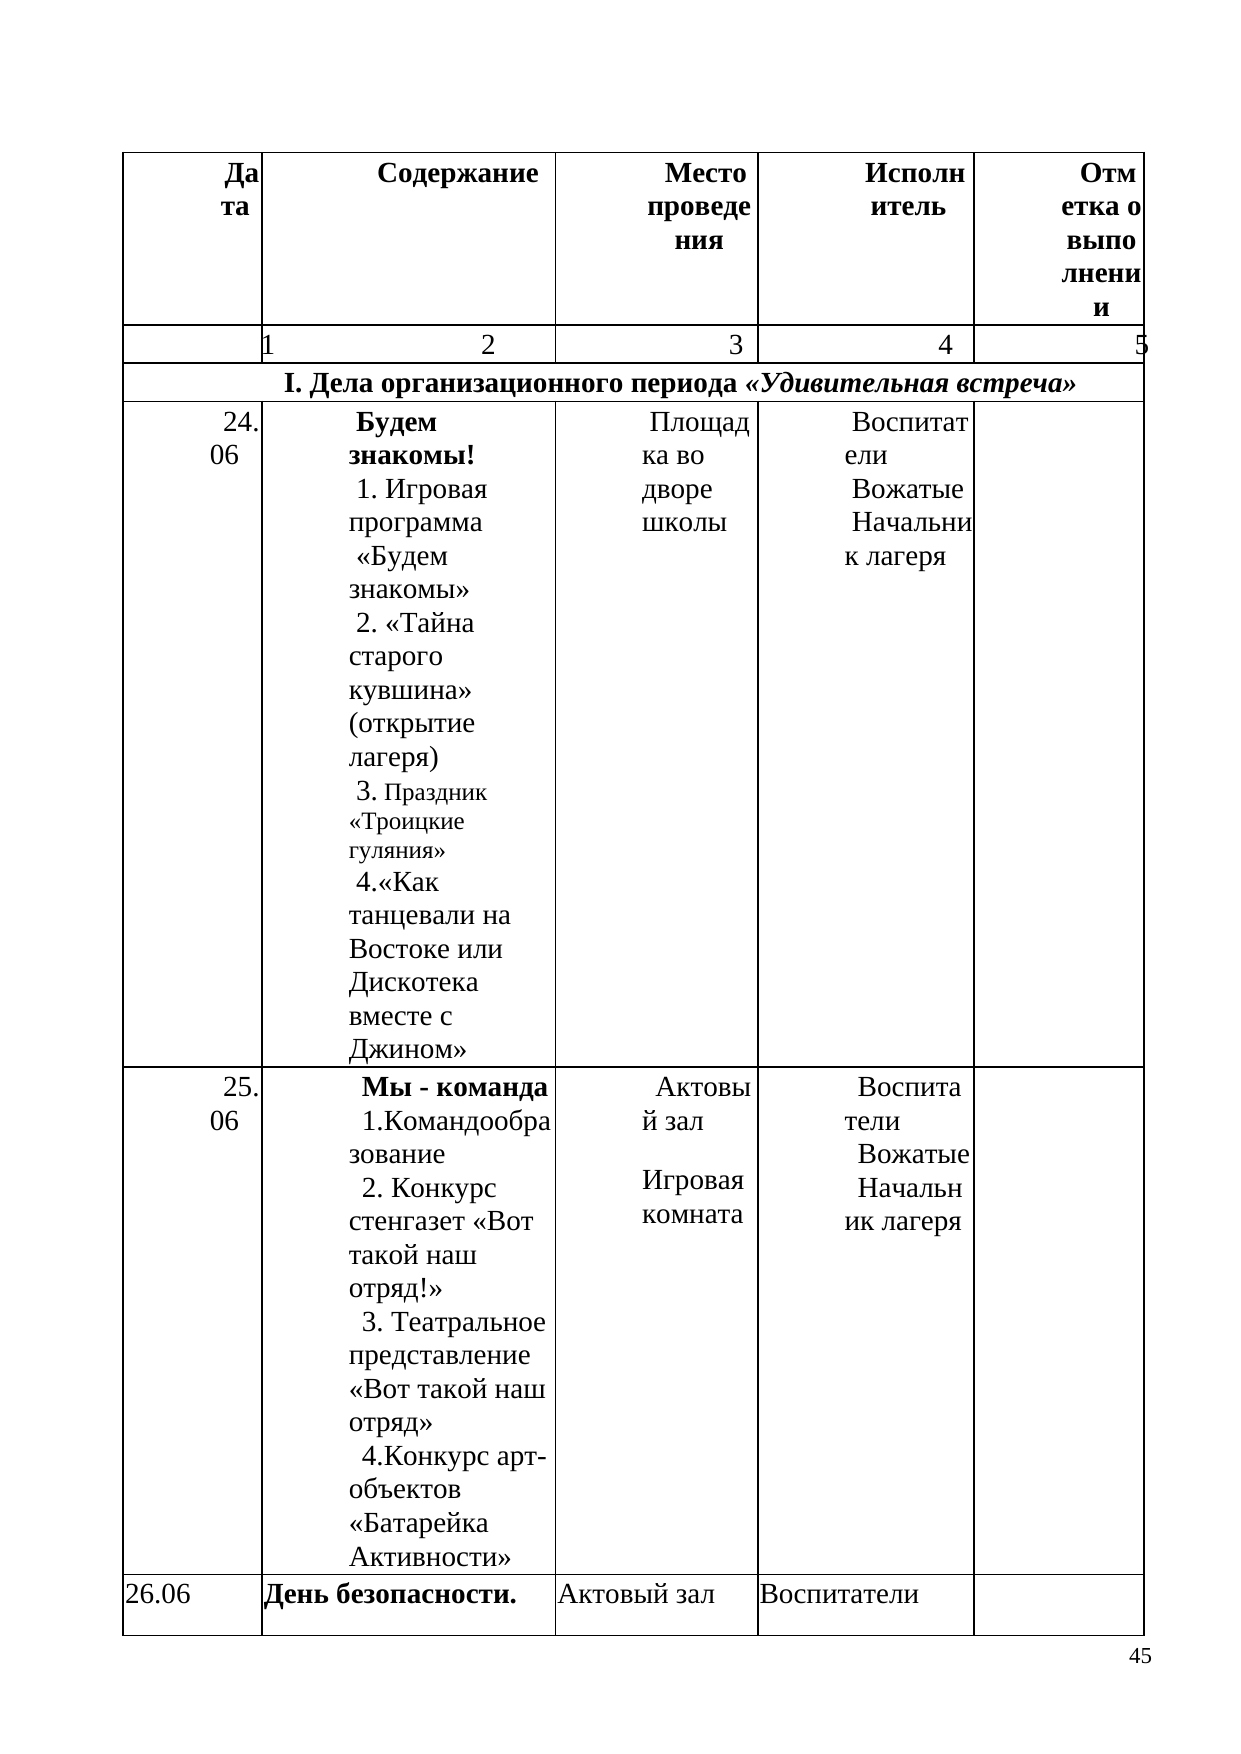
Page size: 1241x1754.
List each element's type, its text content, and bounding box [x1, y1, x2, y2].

table_header Отметка о выполнении [975, 153, 1143, 324]
table_cell 2 [263, 326, 555, 362]
table_cell Воспитатели Вожатые Начальник лагеря [759, 1068, 973, 1574]
table_cell 3 [556, 326, 757, 362]
table_cell 1 [124, 326, 261, 362]
table_cell [975, 1575, 1143, 1635]
table_cell [975, 402, 1143, 1066]
table_header Исполнитель [759, 153, 973, 324]
table_cell I. Дела организационного периода «Удивительная встреча» [124, 364, 1143, 401]
table_cell Актовый зал Игровая комната [556, 1068, 757, 1574]
table_cell 5 [975, 326, 1143, 362]
table_header Дата [124, 153, 261, 324]
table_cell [556, 1575, 757, 1635]
table_cell Мы - команда 1.Командообразование 2. Конкурс стенгазет «Вот такой наш отряд!» 3. Театральное представление «Вот такой наш отряд» 4.Конкурс арт-объектов «Батарейка Активности» [263, 1068, 555, 1574]
table_header Место проведения [556, 153, 757, 324]
table_cell Площадка во дворе школы [556, 402, 757, 1066]
table_cell Будем знакомы! 1. Игровая программа «Будем знакомы» 2. «Тайна старого кувшина» (открытие лагеря) 3. Праздник «Троицкие гуляния» 4.«Как танцевали на Востоке или Дискотека вместе с Джином» [263, 402, 555, 1066]
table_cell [263, 1575, 555, 1635]
table_cell 24.06 [124, 402, 261, 1066]
table_header Содержание [263, 153, 555, 324]
table_cell Воспитатели Вожатые Начальник лагеря [759, 402, 973, 1066]
table_cell 26.06 [124, 1575, 261, 1635]
table_cell 4 [759, 326, 973, 362]
table_cell 25.06 [124, 1068, 261, 1574]
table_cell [759, 1575, 973, 1635]
table_cell [975, 1068, 1143, 1574]
